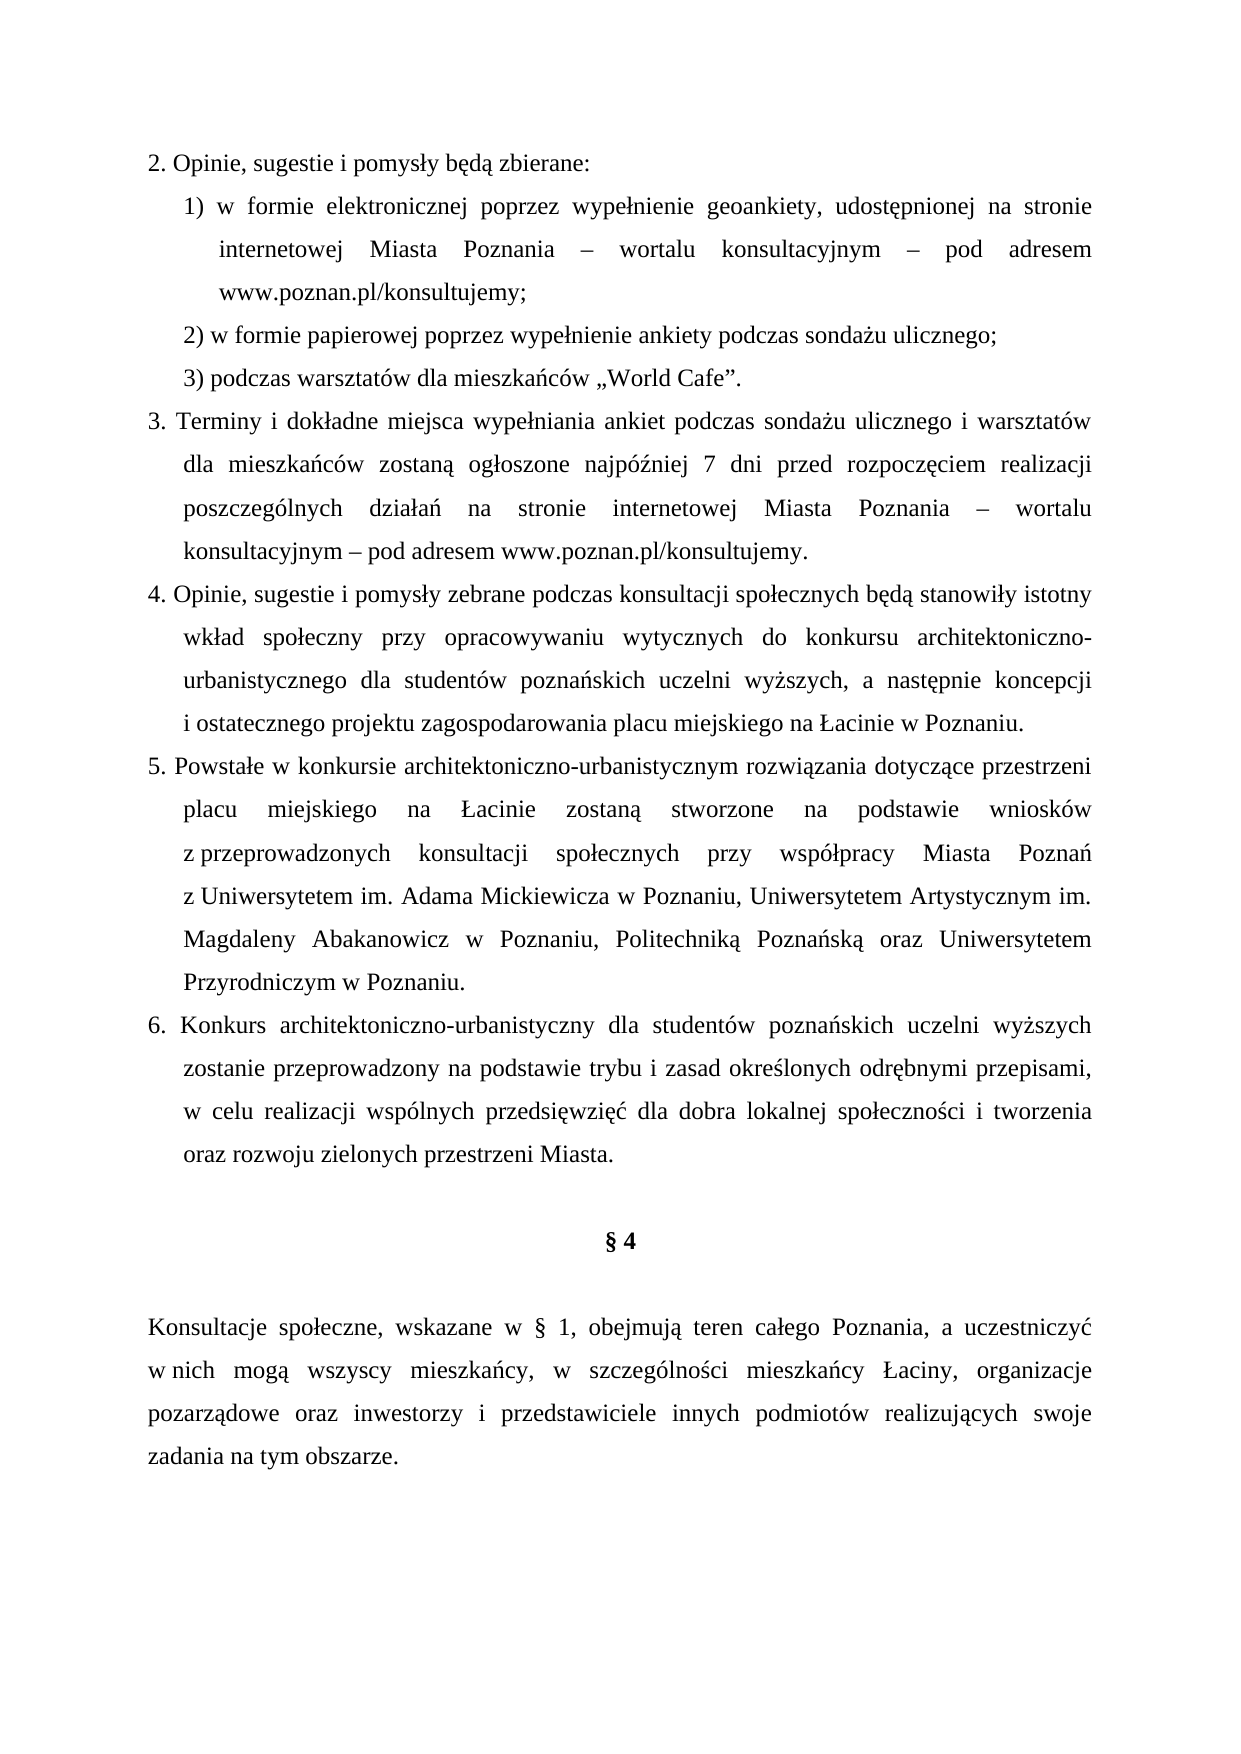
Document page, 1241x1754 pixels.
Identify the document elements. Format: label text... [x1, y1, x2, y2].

text § 4 [148, 1226, 1093, 1254]
text 6. Konkurs architektoniczno-urbanistyczny dla studentów poznańskich uczelni wyższych zostanie przeprowadzony na podstawie trybu i zasad określonych odrębnymi przepisami, w celu realizacji wspólnych przedsięwzięć dla dobra lokalnej społeczności i tworzenia oraz rozwoju zielonych przestrzeni Miasta. [148, 1010, 1093, 1168]
text 4. Opinie, sugestie i pomysły zebrane podczas konsultacji społecznych będą stanowiły istotny wkład społeczny przy opracowywaniu wytycznych do konkursu architektoniczno-urbanistycznego dla studentów poznańskich uczelni wyższych, a następnie koncepcji i ostatecznego projektu zagospodarowania placu miejskiego na Łacinie w Poznaniu. [148, 579, 1093, 737]
text 5. Powstałe w konkursie architektoniczno-urbanistycznym rozwiązania dotyczące przestrzeni placu miejskiego na Łacinie zostaną stworzone na podstawie wniosków z przeprowadzonych konsultacji społecznych przy współpracy Miasta Poznań z Uniwersytetem im. Adama Mickiewicza w Poznaniu, Uniwersytetem Artystycznym im. Magdaleny Abakanowicz w Poznaniu, Politechniką Poznańską oraz Uniwersytetem Przyrodniczym w Poznaniu. [148, 751, 1093, 996]
text Konsultacje społeczne, wskazane w § 1, obejmują teren całego Poznania, a uczestniczyć w nich mogą wszyscy mieszkańcy, w szczególności mieszkańcy Łaciny, organizacje pozarządowe oraz inwestorzy i przedstawiciele innych podmiotów realizujących swoje zadania na tym obszarze. [148, 1312, 1093, 1470]
text 2) w formie papierowej poprzez wypełnienie ankiety podczas sondażu ulicznego; [183, 320, 1093, 349]
text 3) podczas warsztatów dla mieszkańców „World Cafe”. [183, 363, 1093, 392]
text 3. Terminy i dokładne miejsca wypełniania ankiet podczas sondażu ulicznego i warsztatów dla mieszkańców zostaną ogłoszone najpóźniej 7 dni przed rozpoczęciem realizacji poszczególnych działań na stronie internetowej Miasta Poznania – wortalu konsultacyjnym – pod adresem www.poznan.pl/konsultujemy. [148, 406, 1093, 564]
text 1) w formie elektronicznej poprzez wypełnienie geoankiety, udostępnionej na stronie internetowej Miasta Poznania – wortalu konsultacyjnym – pod adresem www.poznan.pl/konsultujemy; [183, 191, 1093, 306]
text 2. Opinie, sugestie i pomysły będą zbierane: [148, 148, 1093, 176]
